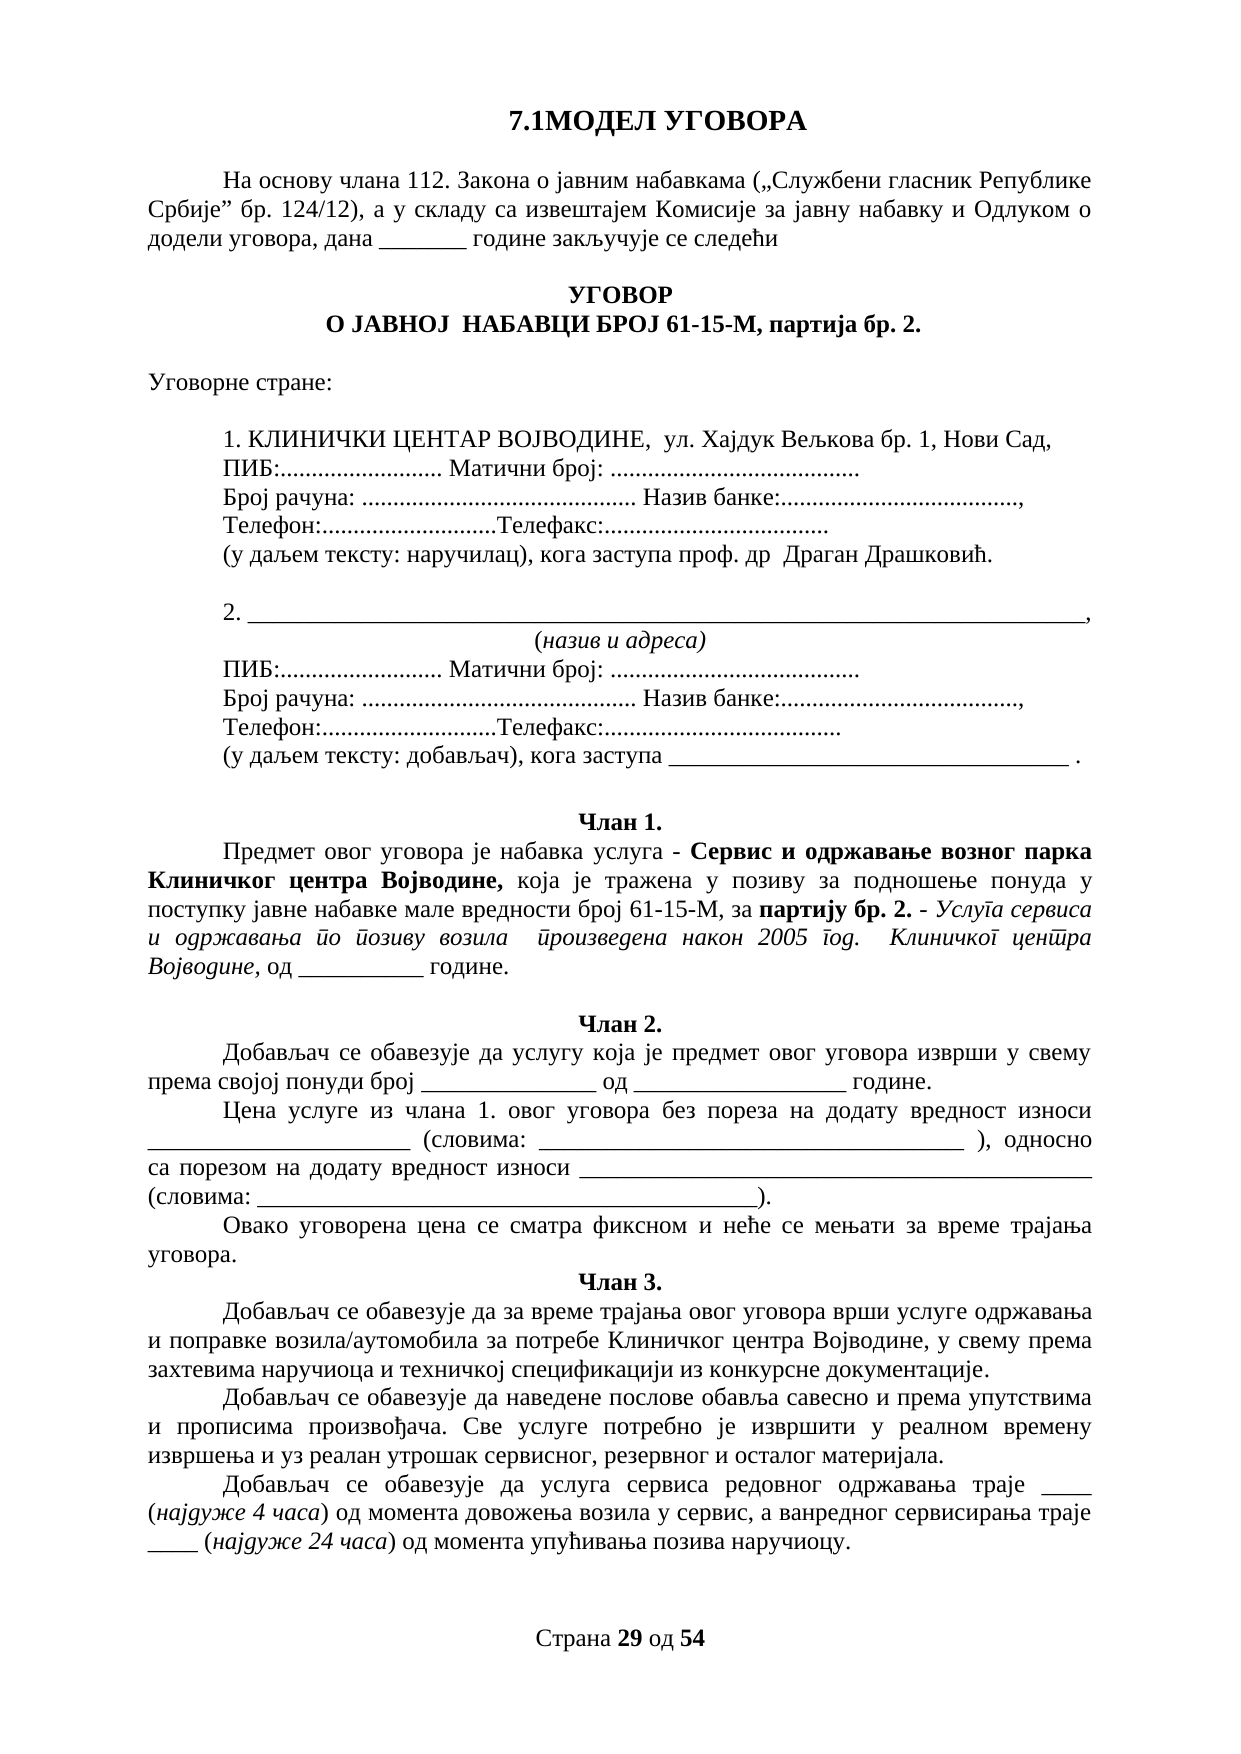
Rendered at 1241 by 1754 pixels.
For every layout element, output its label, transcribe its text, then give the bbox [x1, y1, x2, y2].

text Предмет овог уговора је набавка услуга - Сервис и одржавање возног парка Клиничког центра Војводине, која је тражена у позиву за подношење понуда у поступку јавне набавке мале вредности број 61-15-М, за партију бр. 2. - Услуга сервиса и одржавања по позиву возила произведена након 2005 год. Клиничког центра Војводине, од __________ године. [148, 836, 1092, 980]
text (назив и адреса) [148, 625, 1092, 654]
text Број рачуна: ............................................ Назив банке:......................................, [223, 482, 1092, 510]
text Уговорне стране: [148, 367, 1092, 395]
text Добављач се обавезује да услуга сервиса редовног одржавања траје ____ (најдуже 4 часа) од момента довожења возила у сервис, а ванредног сервисирања траје ____ (најдуже 24 часа) од момента упућивања позива наручиоцу. [148, 1469, 1092, 1555]
text Телефон:............................Телефакс:...................................... [223, 712, 1092, 740]
text 2. ___________________________________________________________________, [148, 597, 1092, 625]
subtitle 7.1МОДЕЛ УГОВОРА [223, 103, 1092, 136]
text (у даљем тексту: добављач), кога заступа ________________________________ . [223, 740, 1092, 769]
text Овако уговорена цена се сматра фиксном и неће се мењати за време трајања уговора. [148, 1210, 1092, 1267]
list На основу члана 112. Закона о јавним набавкама („Службени гласник Републике Србије” бр. 124/12), а у складу са извештајем Комисије за јавну набавку и Одлуком о додели уговора, дана _______ године закључује се следећи [148, 165, 1092, 252]
text Члан 1. [148, 807, 1092, 836]
text Члан 3. [148, 1267, 1092, 1296]
text УГОВОР [148, 280, 1092, 309]
text Цена услуге из члана 1. овог уговора без пореза на додату вредност износи _____________________ (словима: __________________________________ ), односно са порезом на додату вредност износи _________________________________________ (словима: ________________________________________). [148, 1095, 1092, 1210]
text Добављач се обавезује да услугу која је предмет овог уговора изврши у свему према својој понуди број ______________ од _________________ године. [148, 1037, 1092, 1095]
text Члан 2. [148, 1009, 1092, 1037]
text Добављач се обавезује да наведене послове обавља савесно и према упутствима и прописима произвођача. Све услуге потребно је извршити у реалном времену извршења и уз реалан утрошак сервисног, резервног и осталог материјала. [148, 1382, 1092, 1469]
text Телефон:............................Телефакс:.................................... [223, 510, 1092, 539]
text 1. КЛИНИЧКИ ЦЕНТАР ВОЈВОДИНЕ, ул. Хајдук Вељкова бр. 1, Нови Сад, ПИБ:.......................... Матични број: ........................................ [223, 424, 1092, 482]
text Добављач се обавезује да за време трајања овог уговора врши услуге одржавања и поправке возила/аутомобила за потребе Клиничког центра Војводине, у свему према захтевима наручиоца и техничкој спецификацији из конкурсне документације. [148, 1296, 1092, 1382]
text (у даљем тексту: наручилац), кога заступа проф. др Драган Драшковић. [223, 539, 1092, 568]
text Број рачуна: ............................................ Назив банке:......................................, [223, 683, 1092, 712]
text О ЈАВНОЈ НАБАВЦИ БРОЈ 61-15-М, партија бр. 2. [148, 309, 1092, 338]
text ПИБ:.......................... Матични број: ........................................ [223, 654, 1092, 683]
